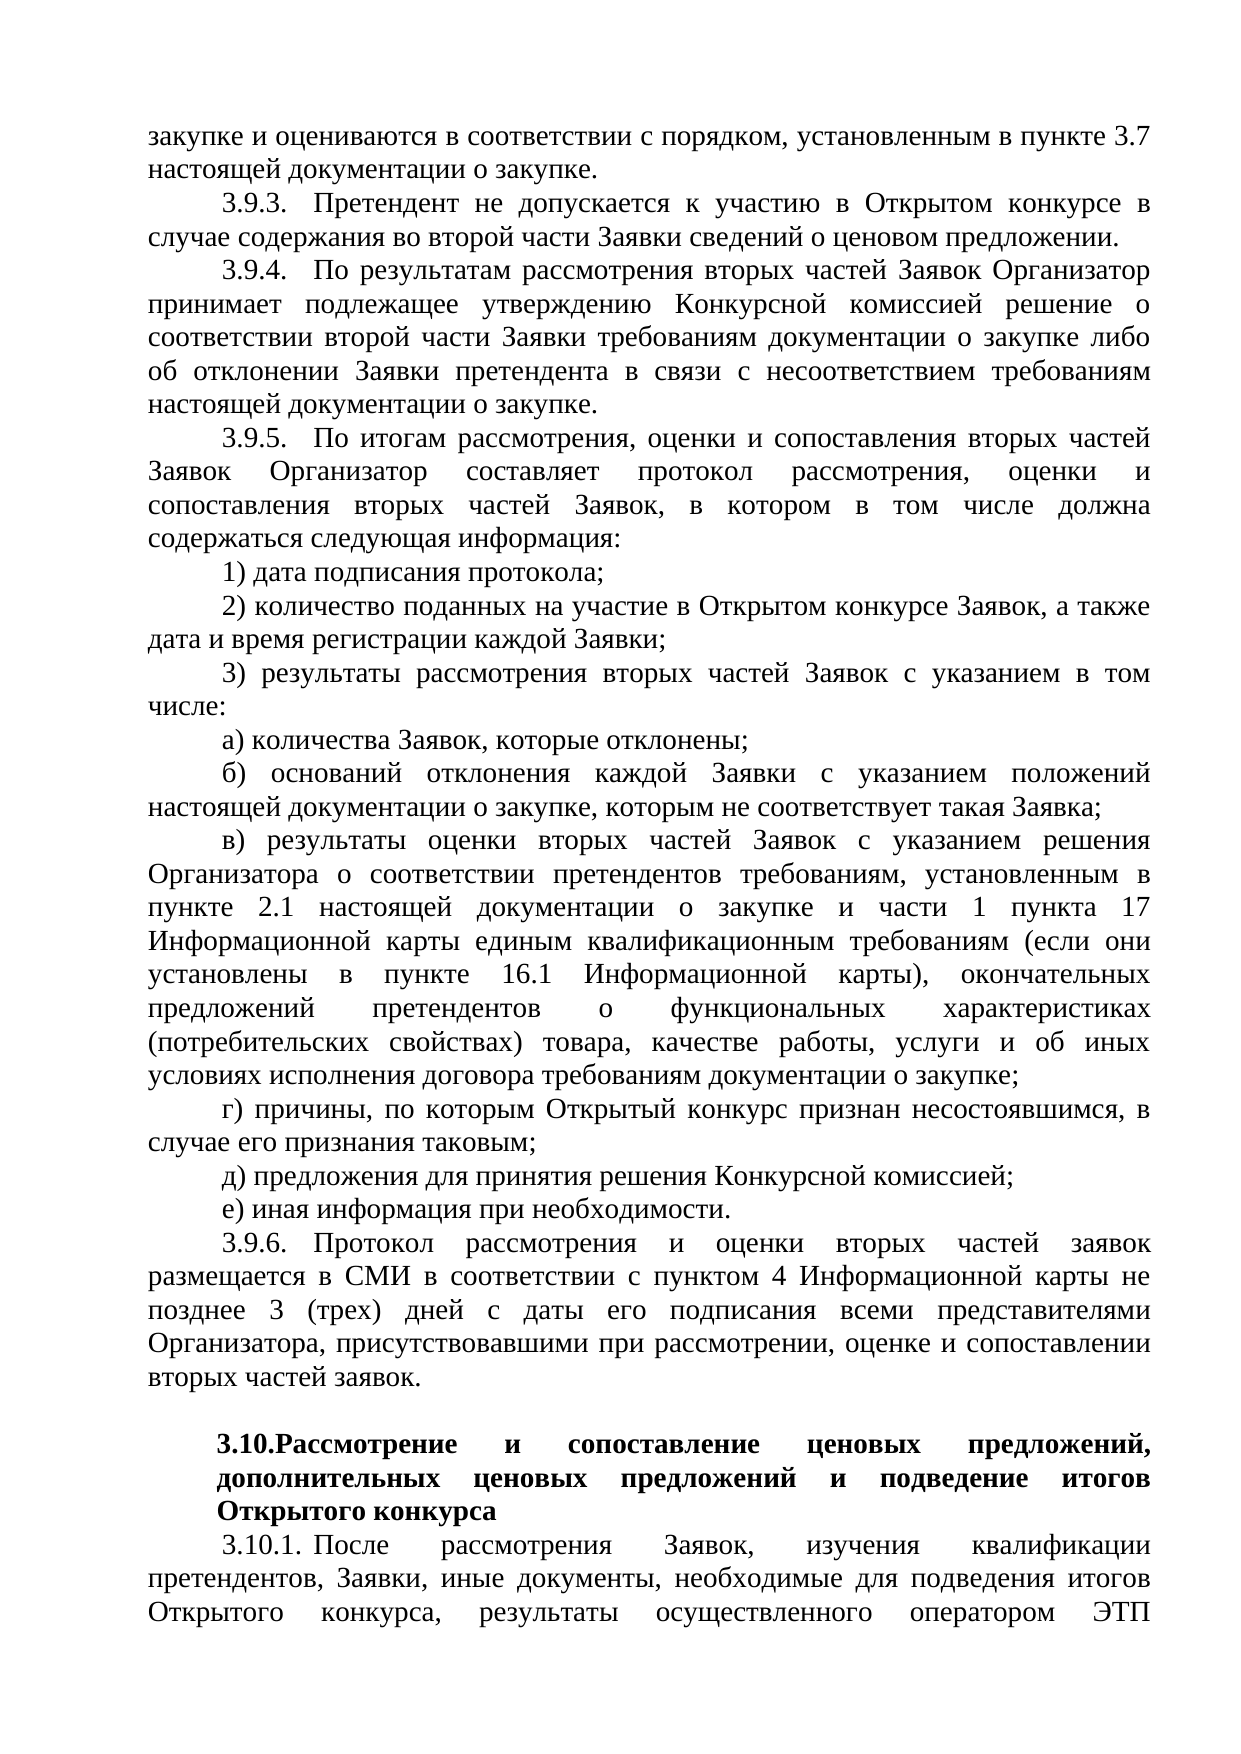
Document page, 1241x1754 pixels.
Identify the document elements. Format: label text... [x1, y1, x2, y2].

text 3) результаты рассмотрения вторых частей Заявок с указанием в том числе: [148, 655, 1152, 722]
text 1) дата подписания протокола; [148, 554, 1152, 588]
text г) причины, по которым Открытый конкурс признан несостоявшимся, в случае его признания таковым; [148, 1091, 1152, 1158]
text е) иная информация при необходимости. [148, 1191, 1152, 1225]
text а) количества Заявок, которые отклонены; [148, 722, 1152, 755]
list По результатам рассмотрения вторых частей Заявок Организатор принимает подлежащее утверждению Конкурсной комиссией решение о соответствии второй части Заявки требованиям документации о закупке либо об отклонении Заявки претендента в связи с несоответствием требованиям настоящей документации о закупке. [148, 252, 1152, 420]
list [148, 1527, 1152, 1627]
list Претендент не допускается к участию в Открытом конкурсе в случае содержания во второй части Заявки сведений о ценовом предложении. [148, 185, 1152, 252]
text 2) количество поданных на участие в Открытом конкурсе Заявок, а также дата и время регистрации каждой Заявки; [148, 588, 1152, 655]
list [148, 118, 1152, 185]
list Протокол рассмотрения и оценки вторых частей заявок размещается в СМИ в соответствии с пунктом 4 Информационной карты не позднее 3 (трех) дней с даты его подписания всеми представителями Организатора, присутствовавшими при рассмотрении, оценке и сопоставлении вторых частей заявок. [148, 1225, 1152, 1393]
text в) результаты оценки вторых частей Заявок с указанием решения Организатора о соответствии претендентов требованиям, установленным в пункте 2.1 настоящей документации о закупке и части 1 пункта 17 Информационной карты единым квалификационным требованиям (если они установлены в пункте 16.1 Информационной карты), окончательных предложений претендентов о функциональных характеристиках (потребительских свойствах) товара, качестве работы, услуги и об иных условиях исполнения договора требованиям документации о закупке; [148, 822, 1152, 1091]
text д) предложения для принятия решения Конкурсной комиссией; [148, 1158, 1152, 1191]
list По итогам рассмотрения, оценки и сопоставления вторых частей Заявок Организатор составляет протокол рассмотрения, оценки и сопоставления вторых частей Заявок, в котором в том числе должна содержаться следующая информация: [148, 420, 1152, 554]
text б) оснований отклонения каждой Заявки с указанием положений настоящей документации о закупке, которым не соответствует такая Заявка; [148, 755, 1152, 822]
text 3.10.Рассмотрение и сопоставление ценовых предложений, дополнительных ценовых предложений и подведение итогов Открытого конкурса [216, 1426, 1152, 1527]
